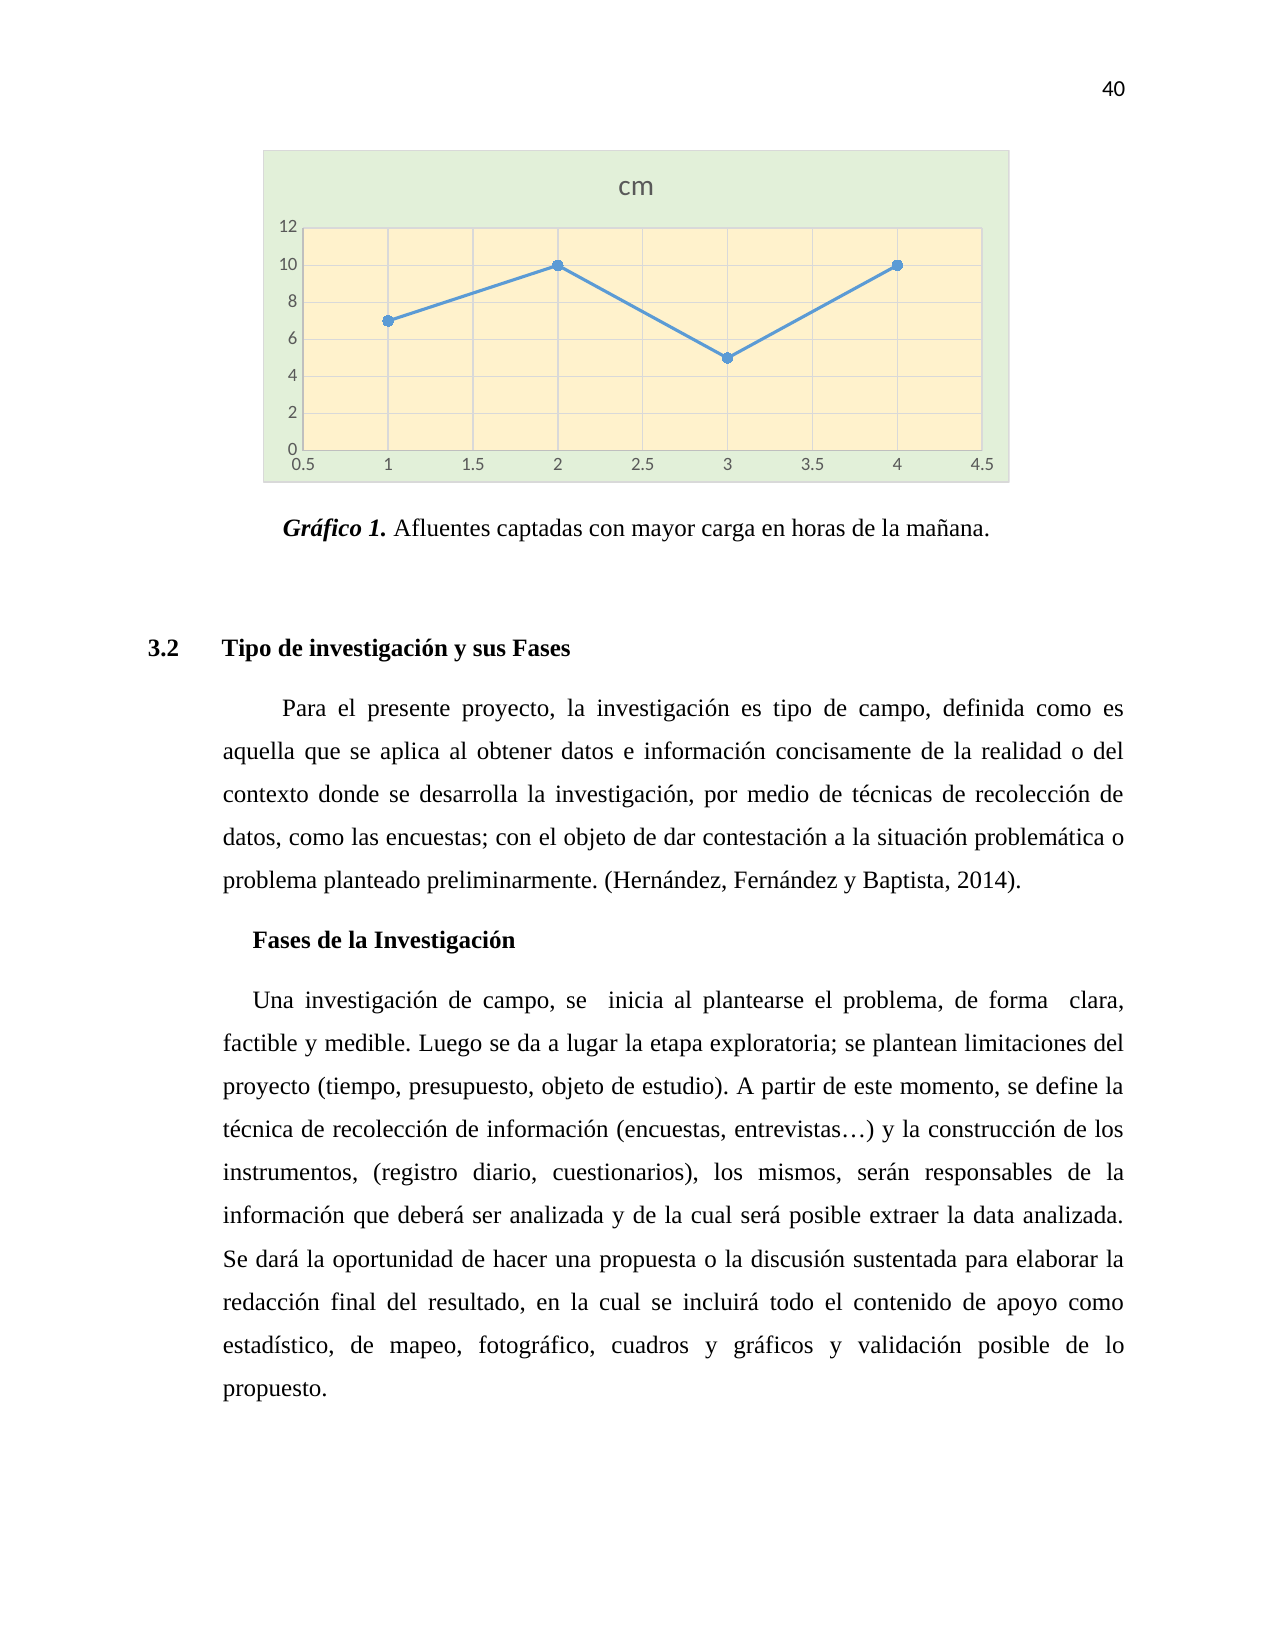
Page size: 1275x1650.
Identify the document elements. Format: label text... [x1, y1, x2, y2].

text Fases de la Investigación [223, 925, 1125, 954]
list Tipo de investigación y sus Fases [148, 633, 1125, 662]
text Una investigación de campo, se inicia al plantearse el problema, de forma clara, factible y medible. Luego se da a lugar la etapa exploratoria; se plantean limitaciones del proyecto (tiempo, presupuesto, objeto de estudio). A partir de este momento, se define la técnica de recolección de información (encuestas, entrevistas…) y la construcción de los instrumentos, (registro diario, cuestionarios), los mismos, serán responsables de la información que deberá ser analizada y de la cual será posible extraer la data analizada. Se dará la oportunidad de hacer una propuesta o la discusión sustentada para elaborar la redacción final del resultado, en la cual se incluirá todo el contenido de apoyo como estadístico, de mapeo, fotográfico, cuadros y gráficos y validación posible de lo propuesto. [223, 985, 1125, 1402]
text Para el presente proyecto, la investigación es tipo de campo, definida como es aquella que se aplica al obtener datos e información concisamente de la realidad o del contexto donde se desarrolla la investigación, por medio de técnicas de recolección de datos, como las encuestas; con el objeto de dar contestación a la situación problemática o problema planteado preliminarmente. (Hernández, Fernández y Baptista, 2014). [223, 693, 1125, 894]
text Gráfico 1. Afluentes captadas con mayor carga en horas de la mañana. [148, 513, 1125, 542]
